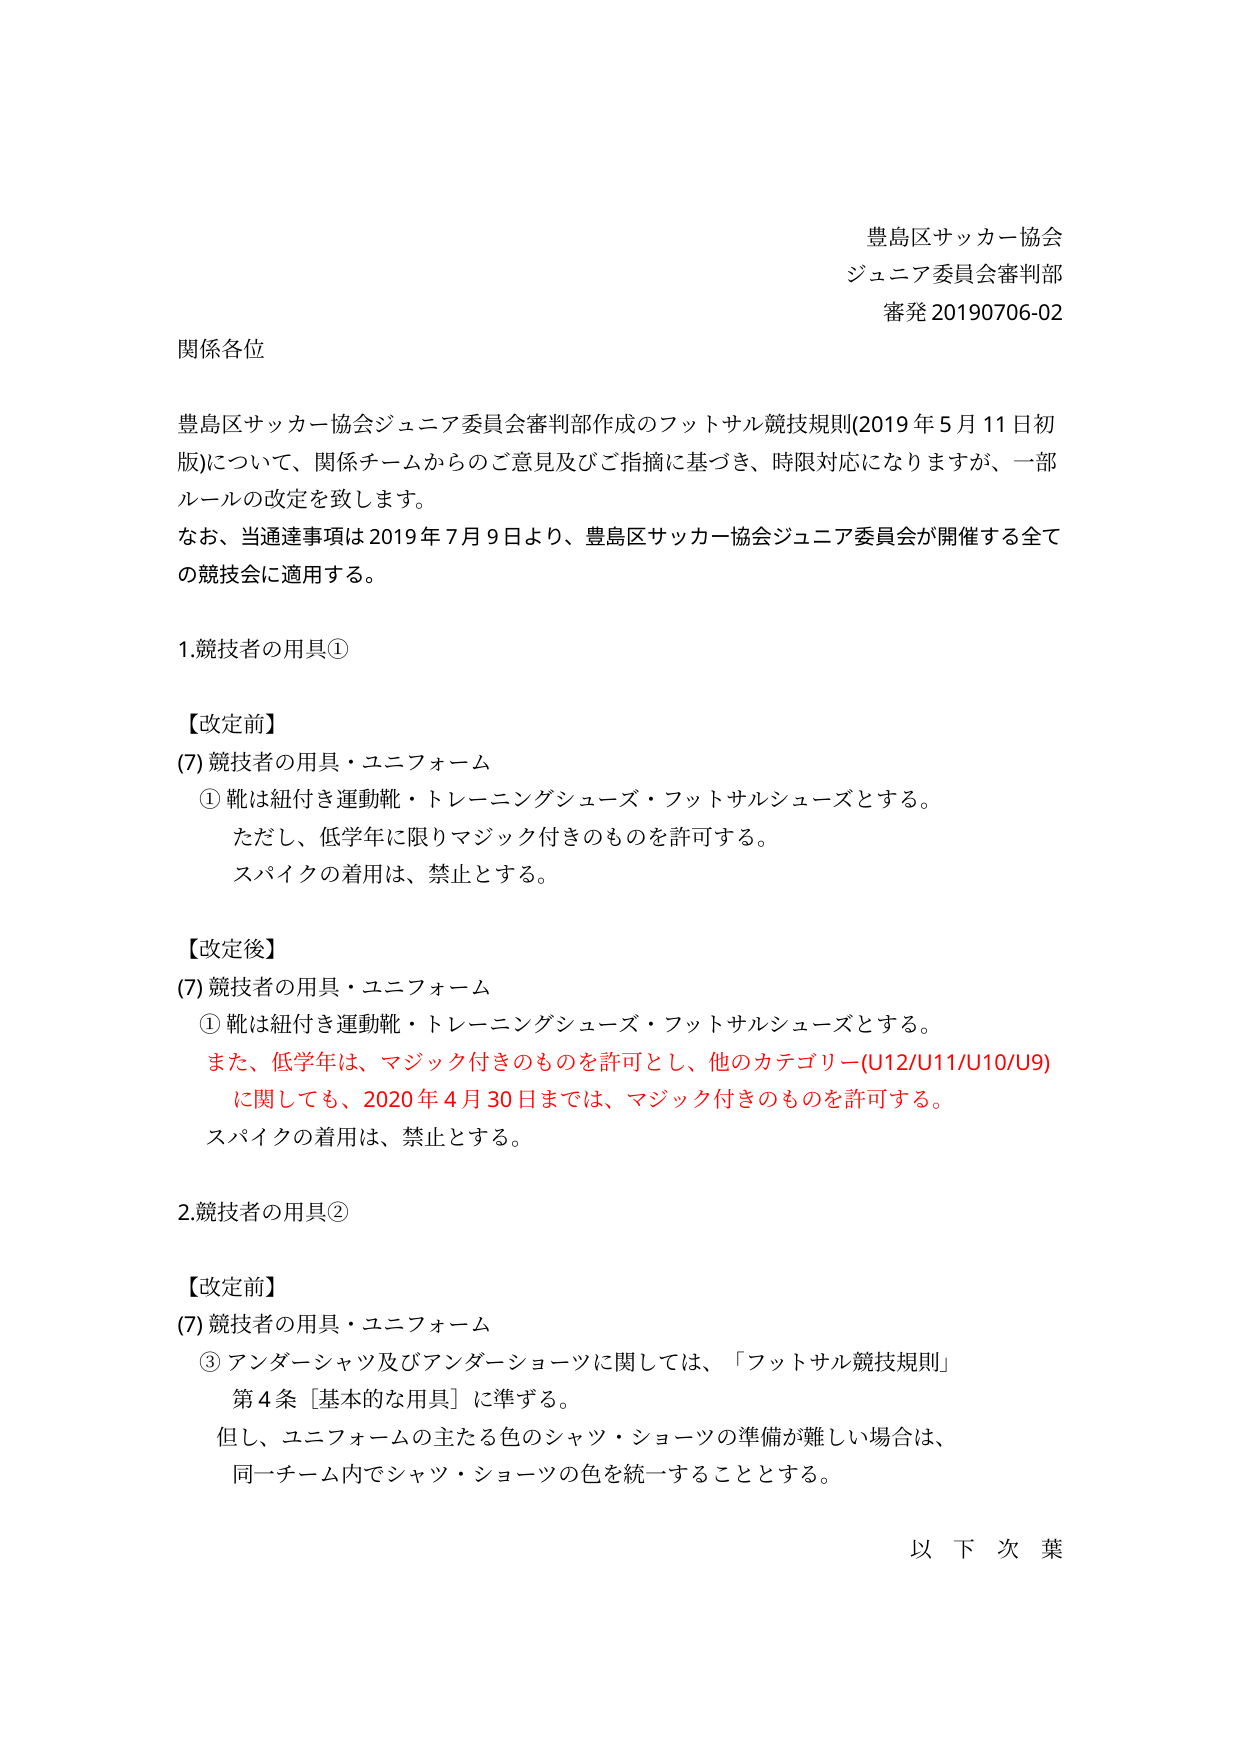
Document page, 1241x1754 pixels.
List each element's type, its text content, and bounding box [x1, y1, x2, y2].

text (7) 競技者の用具・ユニフォーム [177, 742, 1063, 779]
text ジュニア委員会審判部 [177, 254, 1063, 292]
text 豊島区サッカー協会 [177, 217, 1063, 254]
text 以 下 次 葉 [177, 1529, 1063, 1567]
text 【改定前】 [177, 1267, 1063, 1304]
text 1.競技者の用具① [177, 629, 1063, 667]
text (7) 競技者の用具・ユニフォーム [177, 967, 1063, 1004]
text ① 靴は紐付き運動靴・トレーニングシューズ・フットサルシューズとする。 [177, 779, 1063, 817]
text なお、当通達事項は2019年7月9日より、豊島区サッカー協会ジュニア委員会が開催する全ての競技会に適用する。 [177, 517, 1063, 592]
text (7) 競技者の用具・ユニフォーム [177, 1304, 1063, 1342]
text ただし、低学年に限りマジック付きのものを許可する。 [177, 817, 1063, 854]
text 第4条［基本的な用具］に準ずる。 [177, 1379, 1063, 1417]
text また、低学年は、マジック付きのものを許可とし、他のカテゴリー(U12/U11/U10/U9)に関しても、2020年4月30日までは、マジック付きのものを許可する。 [177, 1042, 1063, 1117]
text 但し、ユニフォームの主たる色のシャツ・ショーツの準備が難しい場合は、 [177, 1417, 1063, 1454]
text 関係各位 [177, 329, 1063, 367]
text 【改定前】 [177, 704, 1063, 742]
text 同一チーム内でシャツ・ショーツの色を統一することとする。 [177, 1454, 1063, 1492]
text 審発20190706-02 [177, 292, 1063, 329]
text 【改定後】 [177, 929, 1063, 967]
text 2.競技者の用具② [177, 1192, 1063, 1229]
text ① 靴は紐付き運動靴・トレーニングシューズ・フットサルシューズとする。 [177, 1004, 1063, 1042]
text スパイクの着用は、禁止とする。 [177, 854, 1063, 892]
text 豊島区サッカー協会ジュニア委員会審判部作成のフットサル競技規則(2019年5月11日初版)について、関係チームからのご意見及びご指摘に基づき、時限対応になりますが、一部ルールの改定を致します。 [177, 404, 1063, 517]
text ③ アンダーシャツ及びアンダーショーツに関しては、「フットサル競技規則」 [177, 1342, 1063, 1379]
text スパイクの着用は、禁止とする。 [177, 1117, 1063, 1154]
